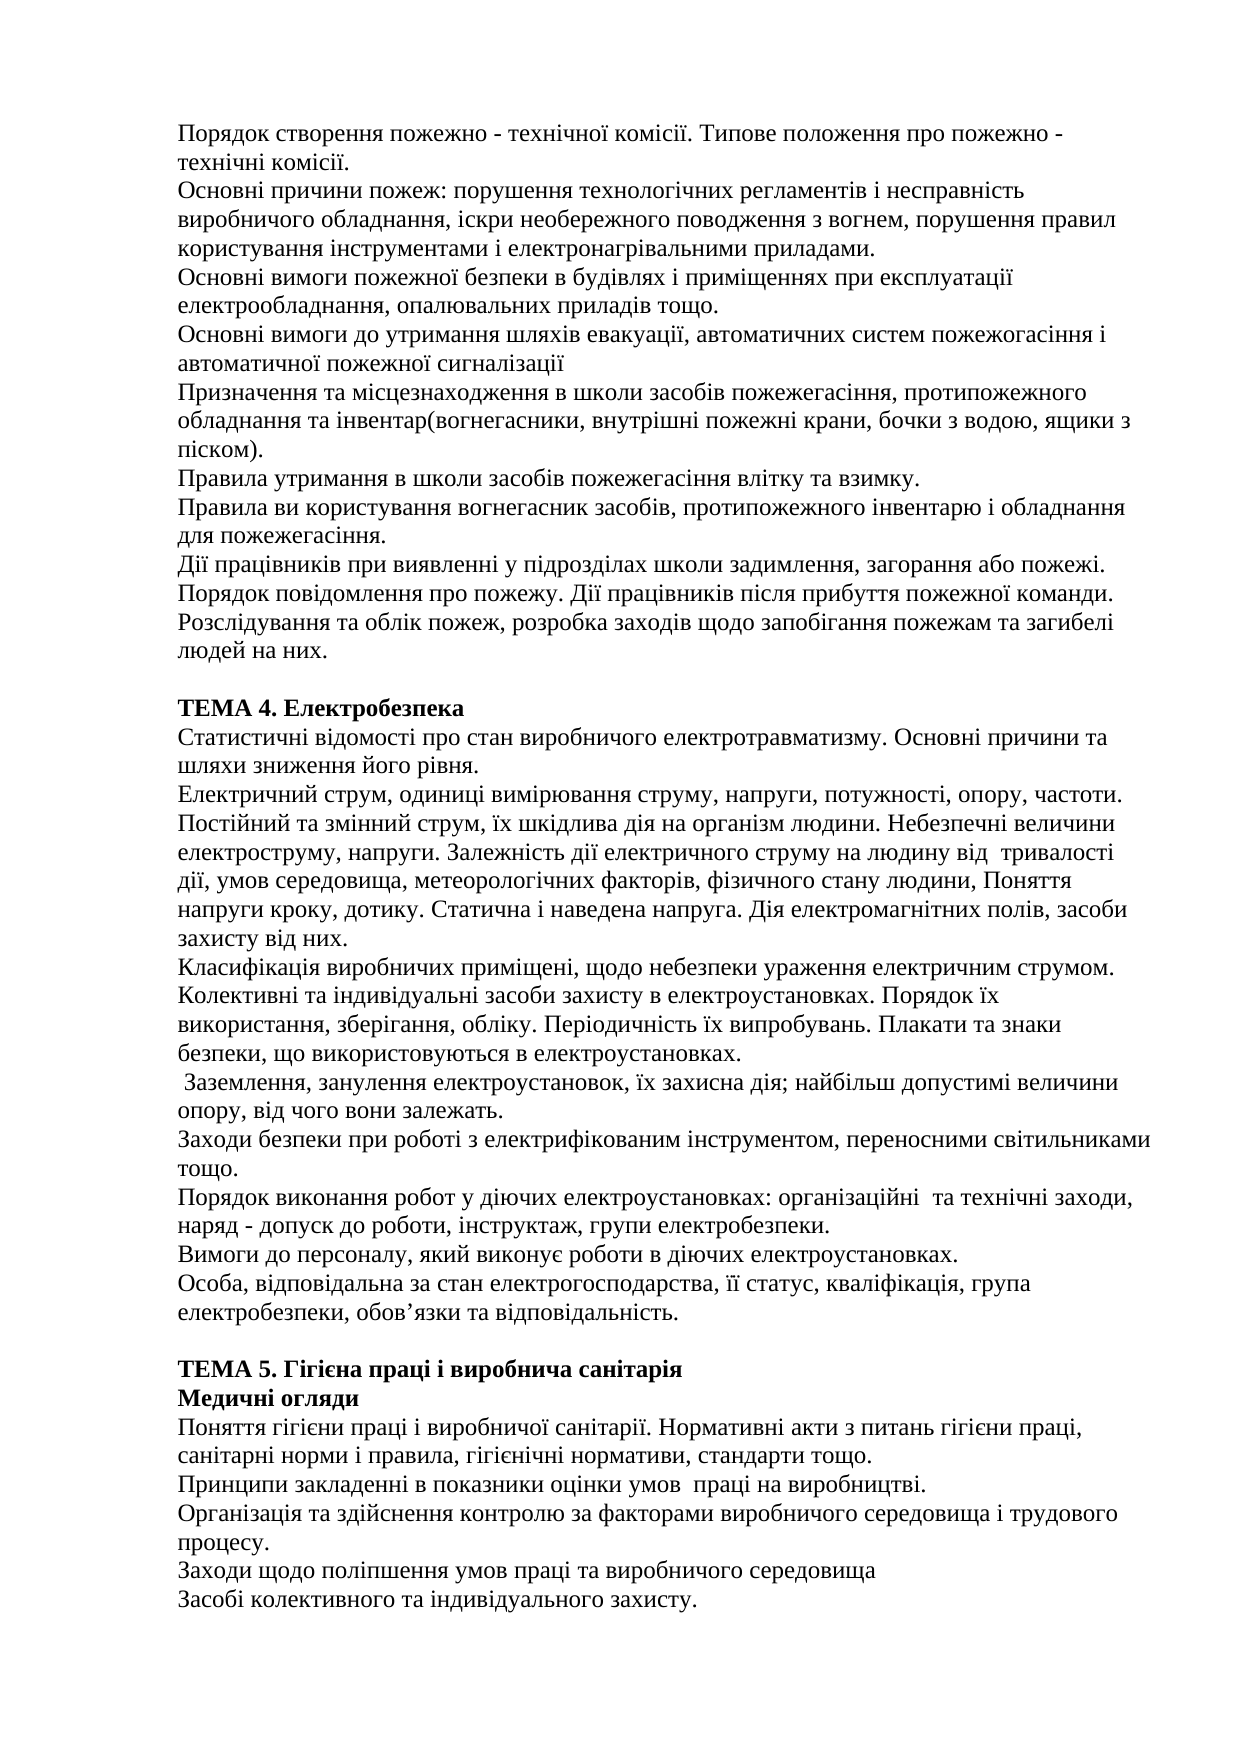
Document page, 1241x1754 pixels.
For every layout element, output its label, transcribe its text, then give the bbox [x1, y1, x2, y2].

text Вимоги до персоналу, який виконує роботи в діючих електроустановках. [177, 1239, 1152, 1268]
text Класифікація виробничих приміщені, щодо небезпеки ураження електричним струмом. [177, 952, 1152, 981]
text Основні причини пожеж: порушення технологічних регламентів і несправність виробничого обладнання, іскри необережного поводження з вогнем, порушення правил користування інструментами і електронагрівальними приладами. [177, 176, 1152, 262]
text Медичні огляди [177, 1383, 1152, 1412]
text ТЕМА 4. Електробезпека [177, 693, 1152, 722]
text ТЕМА 5. Гігієна праці і виробнича санітарія [177, 1354, 1152, 1383]
text Правила ви користування вогнегасник засобів, протипожежного інвентарю і обладнання для пожежегасіння. [177, 492, 1152, 549]
text Правила утримання в школи засобів пожежегасіння влітку та взимку. [177, 463, 1152, 492]
text Призначення та місцезнаходження в школи засобів пожежегасіння, протипожежного обладнання та інвентар(вогнегасники, внутрішні пожежні крани, бочки з водою, ящики з піском). [177, 377, 1152, 463]
text Поняття гігієни праці і виробничої санітарії. Нормативні акти з питань гігієни праці, санітарні норми і правила, гігієнічні нормативи, стандарти тощо. [177, 1412, 1152, 1469]
text Колективні та індивідуальні засоби захисту в електроустановках. Порядок їх використання, зберігання, обліку. Періодичність їх випробувань. Плакати та знаки безпеки, що використовуються в електроустановках. [177, 981, 1152, 1067]
text Основні вимоги пожежної безпеки в будівлях і приміщеннях при експлуатації електрообладнання, опалювальних приладів тощо. [177, 262, 1152, 319]
text Принципи закладенні в показники оцінки умов праці на виробництві. [177, 1469, 1152, 1498]
text Електричний струм, одиниці вимірювання струму, напруги, потужності, опору, частоти. Постійний та змінний струм, їх шкідлива дія на організм людини. Небезпечні величини електроструму, напруги. Залежність дії електричного струму на людину від тривалості дії, умов середовища, метеорологічних факторів, фізичного стану людини, Поняття напруги кроку, дотику. Статична і наведена напруга. Дія електромагнітних полів, засоби захисту від них. [177, 779, 1152, 952]
text Заходи безпеки при роботі з електрифікованим інструментом, переносними світильниками тощо. [177, 1124, 1152, 1182]
text Організація та здійснення контролю за факторами виробничого середовища і трудового процесу. [177, 1498, 1152, 1556]
text Заземлення, занулення електроустановок, їх захисна дія; найбільш допустимі величини опору, від чого вони залежать. [177, 1067, 1152, 1124]
text Розслідування та облік пожеж, розробка заходів щодо запобігання пожежам та загибелі людей на них. [177, 607, 1152, 664]
text Засобі колективного та індивідуального захисту. [177, 1584, 1152, 1613]
text Основні вимоги до утримання шляхів евакуації, автоматичних систем пожежогасіння і автоматичної пожежної сигналізації [177, 319, 1152, 377]
text Заходи щодо поліпшення умов праці та виробничого середовища [177, 1556, 1152, 1584]
text Дії працівників при виявленні у підрозділах школи задимлення, загорання або пожежі. Порядок повідомлення про пожежу. Дії працівників після прибуття пожежної команди. [177, 549, 1152, 607]
text Порядок створення пожежно - технічної комісії. Типове положення про пожежно - технічні комісії. [177, 118, 1152, 176]
text Порядок виконання робот у діючих електроустановках: організаційні та технічні заходи, наряд - допуск до роботи, інструктаж, групи електробезпеки. [177, 1182, 1152, 1239]
text Статистичні відомості про стан виробничого електротравматизму. Основні причини та шляхи зниження його рівня. [177, 722, 1152, 779]
text Особа, відповідальна за стан електрогосподарства, її статус, кваліфікація, група електробезпеки, обов’язки та відповідальність. [177, 1268, 1152, 1326]
